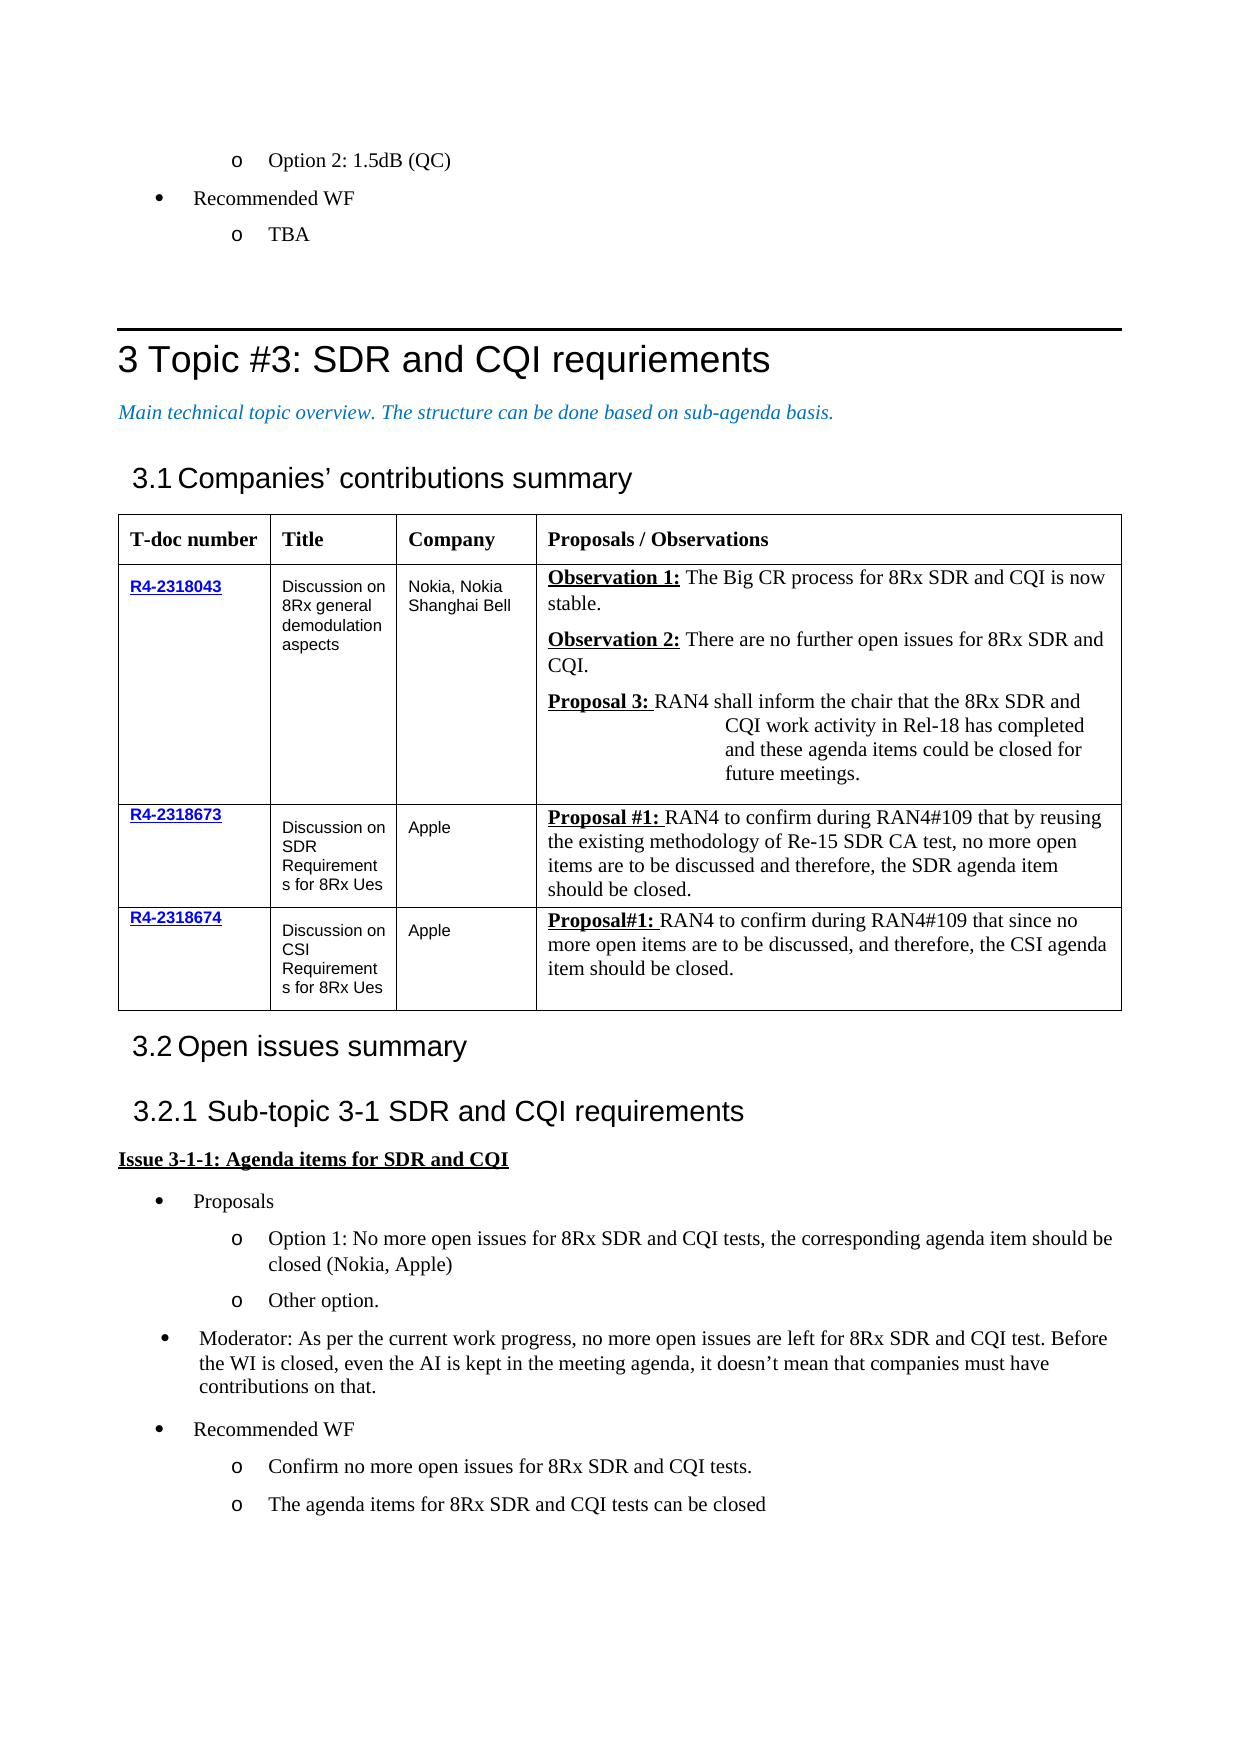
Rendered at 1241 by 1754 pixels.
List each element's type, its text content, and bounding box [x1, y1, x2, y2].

table_cell Proposal #1: RAN4 to confirm during RAN4#109 that by reusing the existing methodology of Re-15 SDR CA test, no more open items are to be discussed and therefore, the SDR agenda item should be closed. [537, 805, 1121, 907]
table_cell Nokia, Nokia Shanghai Bell [397, 565, 536, 804]
table_cell Apple [397, 805, 536, 907]
table_header Title [271, 515, 396, 563]
list Other option. [231, 1288, 1122, 1314]
table_cell Discussion on 8Rx general demodulation aspects [271, 565, 396, 804]
table_cell Observation 1: The Big CR process for 8Rx SDR and CQI is now stable. Observation 2: There are no further open issues for 8Rx SDR and CQI. Proposal 3: RAN4 shall inform the chair that the 8Rx SDR and CQI work activity in Rel-18 has completed and these agenda items could be closed for future meetings. [537, 565, 1121, 804]
subtitle Companies’ contributions summary [132, 461, 1122, 495]
table_header Proposals / Observations [537, 515, 1121, 563]
table_cell Discussion on CSI Requirements for 8Rx Ues [271, 908, 396, 1009]
table_header T-doc number [119, 515, 270, 563]
list Moderator: As per the current work progress, no more open issues are left for 8Rx SDR and CQI test. Before the WI is closed, even the AI is kept in the meeting agenda, it doesn’t mean that companies must have contributions on that. [161, 1326, 1122, 1398]
table_header Company [397, 515, 536, 563]
subtitle Topic #3: SDR and CQI requriements [117, 331, 1122, 381]
table_cell Discussion on SDR Requirements for 8Rx Ues [271, 805, 396, 907]
list Proposals [156, 1189, 1122, 1213]
list Confirm no more open issues for 8Rx SDR and CQI tests. [231, 1454, 1122, 1479]
list Recommended WF [156, 1417, 1122, 1441]
text Main technical topic overview. The structure can be done based on sub-agenda basis. [118, 399, 1122, 424]
list Recommended WF [156, 186, 1122, 210]
text Issue 3-1-1: Agenda items for SDR and CQI [118, 1146, 1122, 1171]
table_cell R4-2318674 [119, 908, 270, 1009]
subtitle Open issues summary [132, 1029, 1122, 1063]
list Option 2: 1.5dB (QC) [231, 147, 1122, 173]
table_cell Proposal#1: RAN4 to confirm during RAN4#109 that since no more open items are to be discussed, and therefore, the CSI agenda item should be closed. [537, 908, 1121, 1009]
table_cell R4-2318043 [119, 565, 270, 804]
table_cell R4-2318673 [119, 805, 270, 907]
list TBA [231, 222, 1122, 248]
list Option 1: No more open issues for 8Rx SDR and CQI tests, the corresponding agenda item should be closed (Nokia, Apple) [231, 1226, 1122, 1276]
subtitle Sub-topic 3-1 SDR and CQI requirements [133, 1094, 1122, 1128]
list The agenda items for 8Rx SDR and CQI tests can be closed [231, 1492, 1122, 1518]
table_cell Apple [397, 908, 536, 1009]
